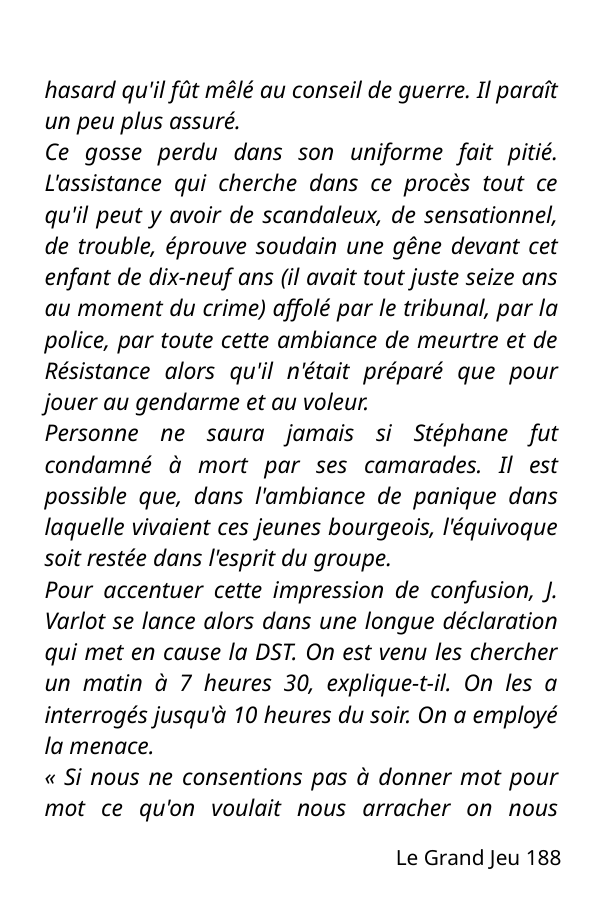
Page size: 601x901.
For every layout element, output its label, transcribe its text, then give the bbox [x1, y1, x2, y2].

text Ce gosse perdu dans son uniforme fait pitié. L'assistance qui cherche dans ce procès tout ce qu'il peut y avoir de scandaleux, de sensationnel, de trouble, éprouve soudain une gêne devant cet enfant de dix-neuf ans (il avait tout juste seize ans au moment du crime) affolé par le tribunal, par la police, par toute cette ambiance de meurtre et de Résistance alors qu'il n'était préparé que pour jouer au gendarme et au voleur. [44, 136, 561, 417]
text Pour accentuer cette impression de confusion, J. Varlot se lance alors dans une longue déclaration qui met en cause la DST. On est venu les chercher un matin à 7 heures 30, explique-t-il. On les a interrogés jusqu'à 10 heures du soir. On a employé la menace. [44, 574, 561, 761]
text Personne ne saura jamais si Stéphane fut condamné à mort par ses camarades. Il est possible que, dans l'ambiance de panique dans laquelle vivaient ces jeunes bourgeois, l'équivoque soit restée dans l'esprit du groupe. [44, 417, 561, 574]
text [44, 761, 561, 824]
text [44, 74, 561, 136]
